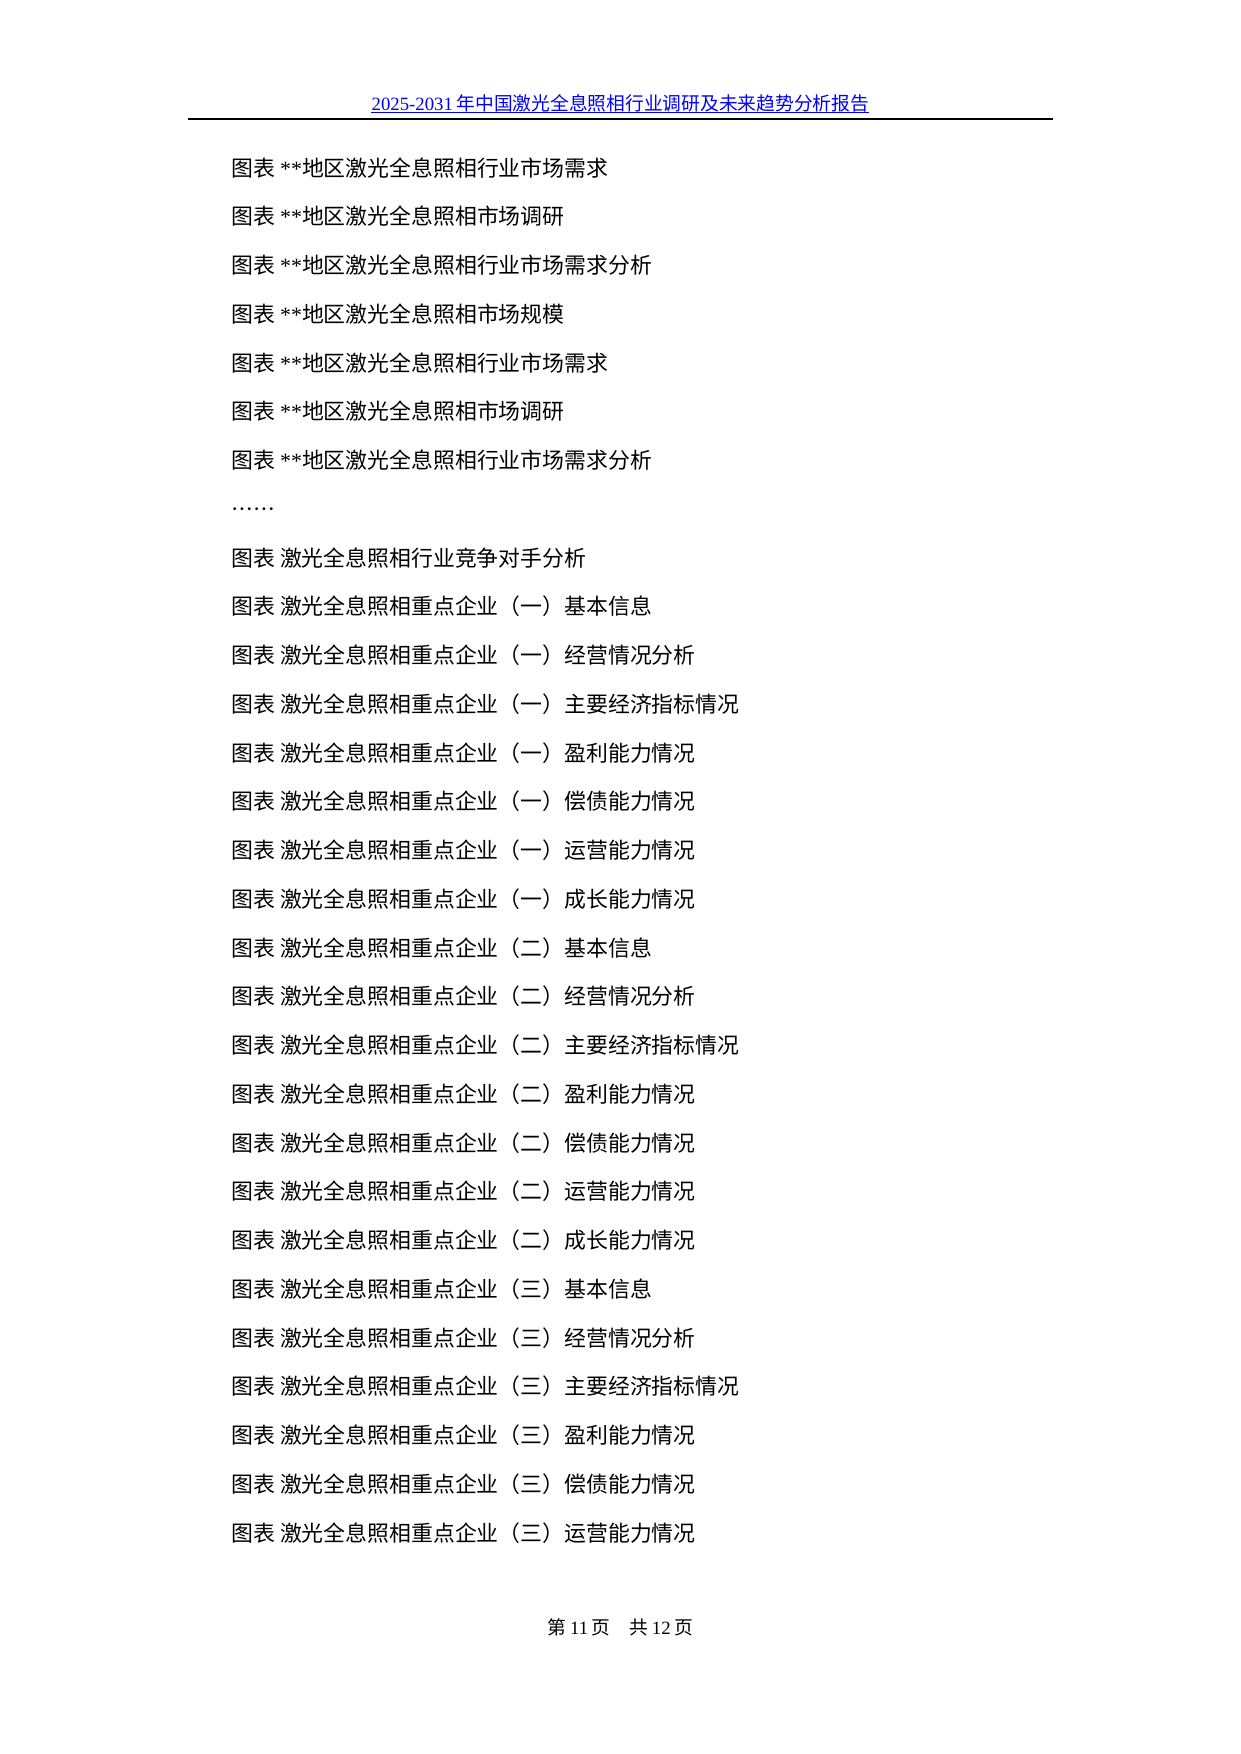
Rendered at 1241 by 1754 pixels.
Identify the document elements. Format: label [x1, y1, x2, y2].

text [187, 150, 1053, 1548]
